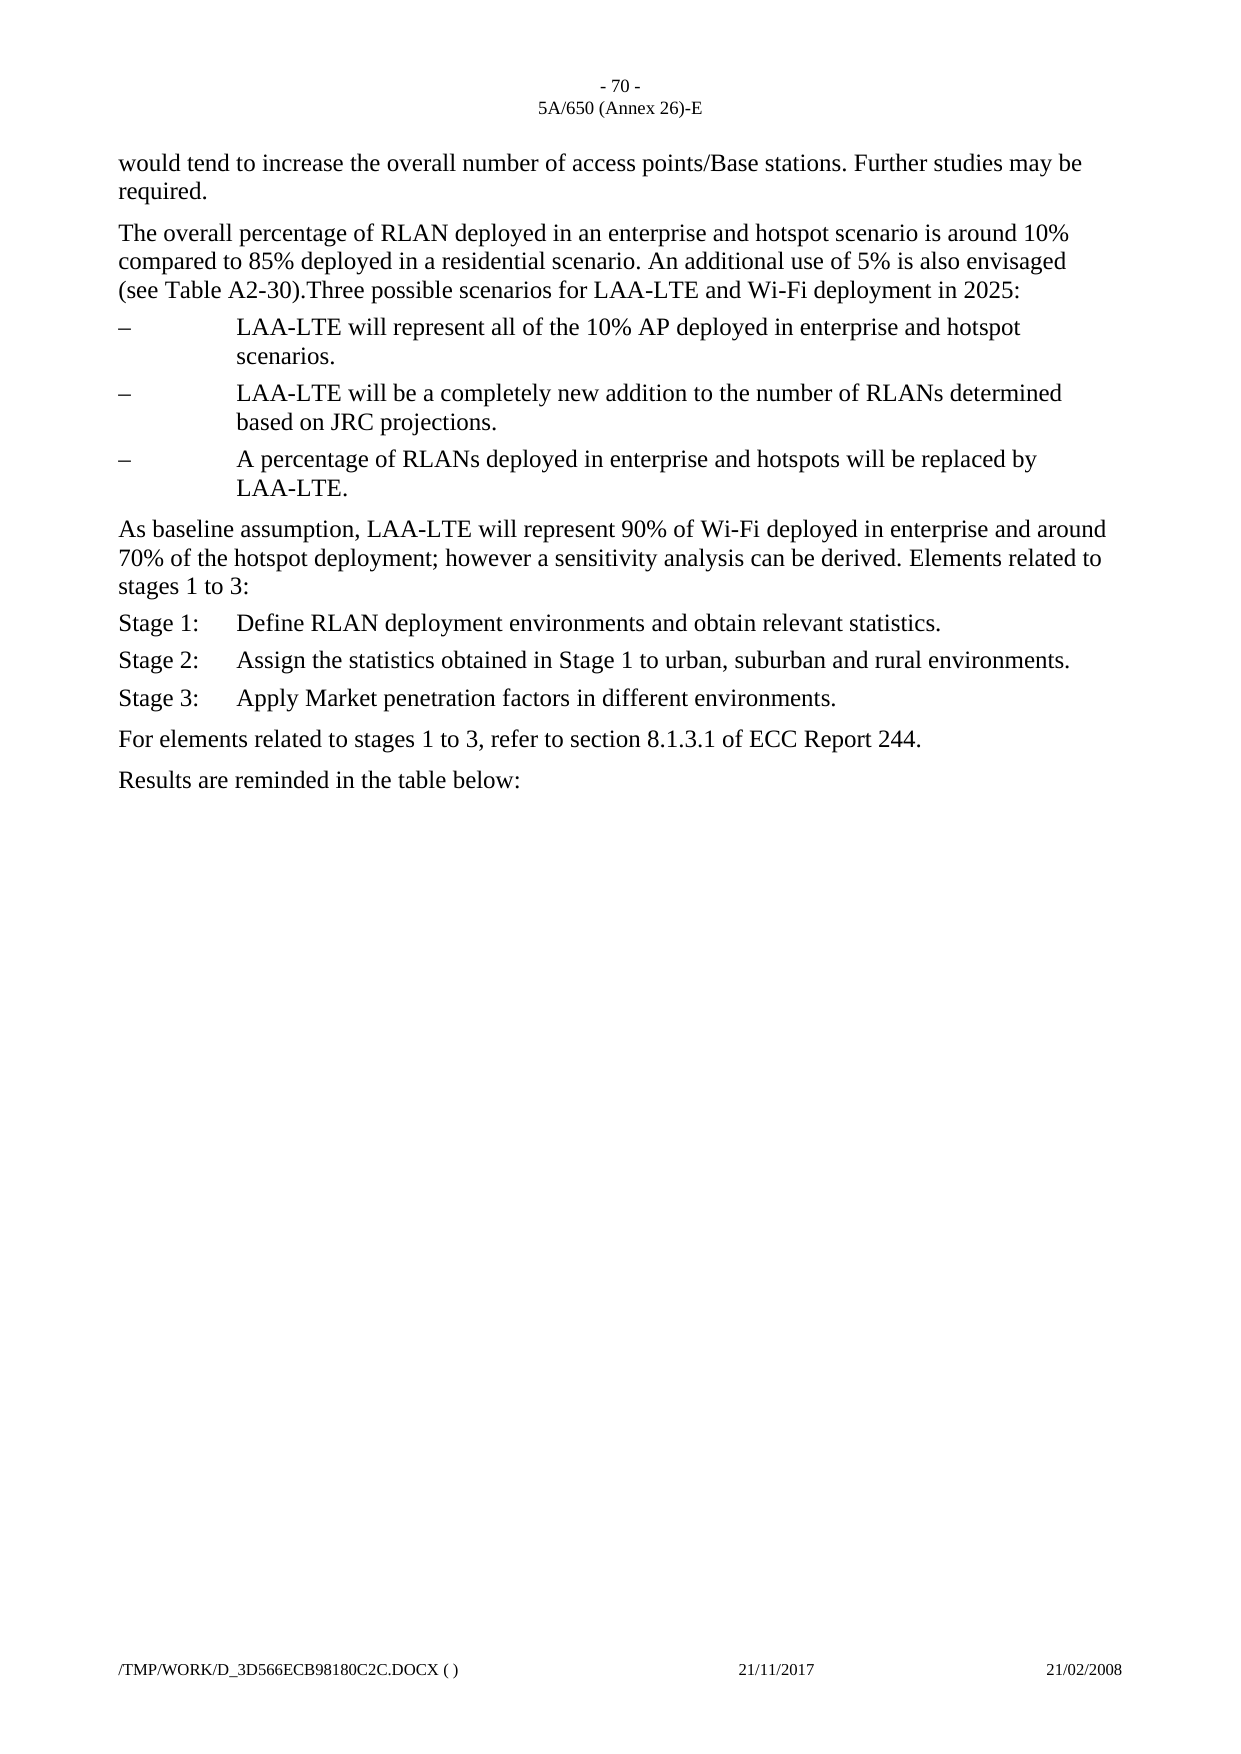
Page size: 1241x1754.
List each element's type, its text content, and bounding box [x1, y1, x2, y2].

text Stage 1: Define RLAN deployment environments and obtain relevant statistics. [118, 608, 1122, 637]
text Stage 3: Apply Market penetration factors in different environments. [118, 683, 1122, 711]
text Results are reminded in the table below: [118, 765, 1122, 794]
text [118, 148, 1122, 205]
text – LAA-LTE will be a completely new addition to the number of RLANs determined based on JRC projections. [118, 378, 1122, 436]
text As baseline assumption, LAA-LTE will represent 90% of Wi-Fi deployed in enterprise and around 70% of the hotspot deployment; however a sensitivity analysis can be derived. Elements related to stages 1 to 3: [118, 514, 1122, 600]
text – A percentage of RLANs deployed in enterprise and hotspots will be replaced by LAA-LTE. [118, 444, 1122, 501]
text Stage 2: Assign the statistics obtained in Stage 1 to urban, suburban and rural environments. [118, 646, 1122, 674]
text – LAA-LTE will represent all of the 10% AP deployed in enterprise and hotspot scenarios. [118, 312, 1122, 370]
text The overall percentage of RLAN deployed in an enterprise and hotspot scenario is around 10% compared to 85% deployed in a residential scenario. An additional use of 5% is also envisaged (see Table A2-30).Three possible scenarios for LAA-LTE and Wi-Fi deployment in 2025: [118, 218, 1122, 304]
text For elements related to stages 1 to 3, refer to section 8.1.3.1 of ECC Report 244. [118, 724, 1122, 753]
